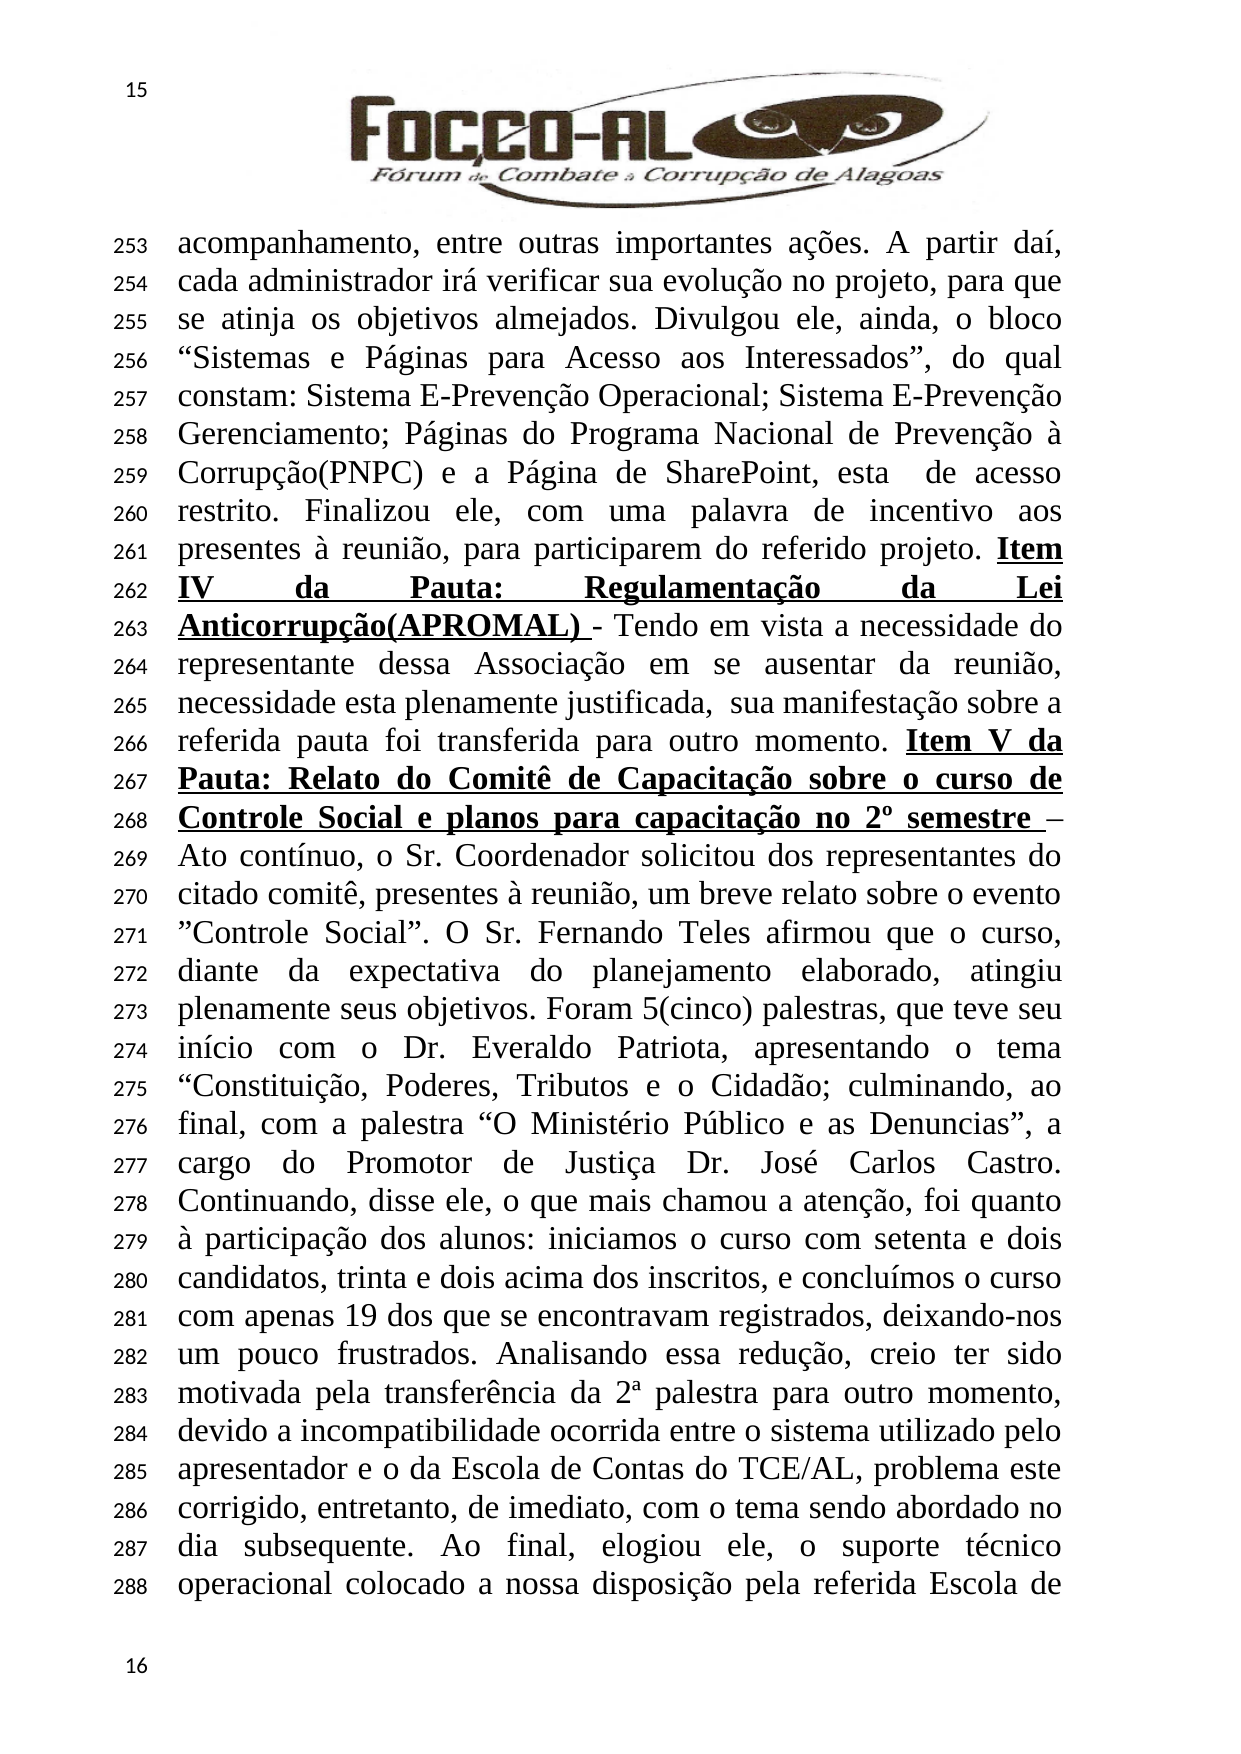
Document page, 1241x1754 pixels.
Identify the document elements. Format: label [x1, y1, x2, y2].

text [177, 793, 1063, 1602]
text [177, 148, 1063, 600]
picture [170, 15, 1057, 222]
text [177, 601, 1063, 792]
